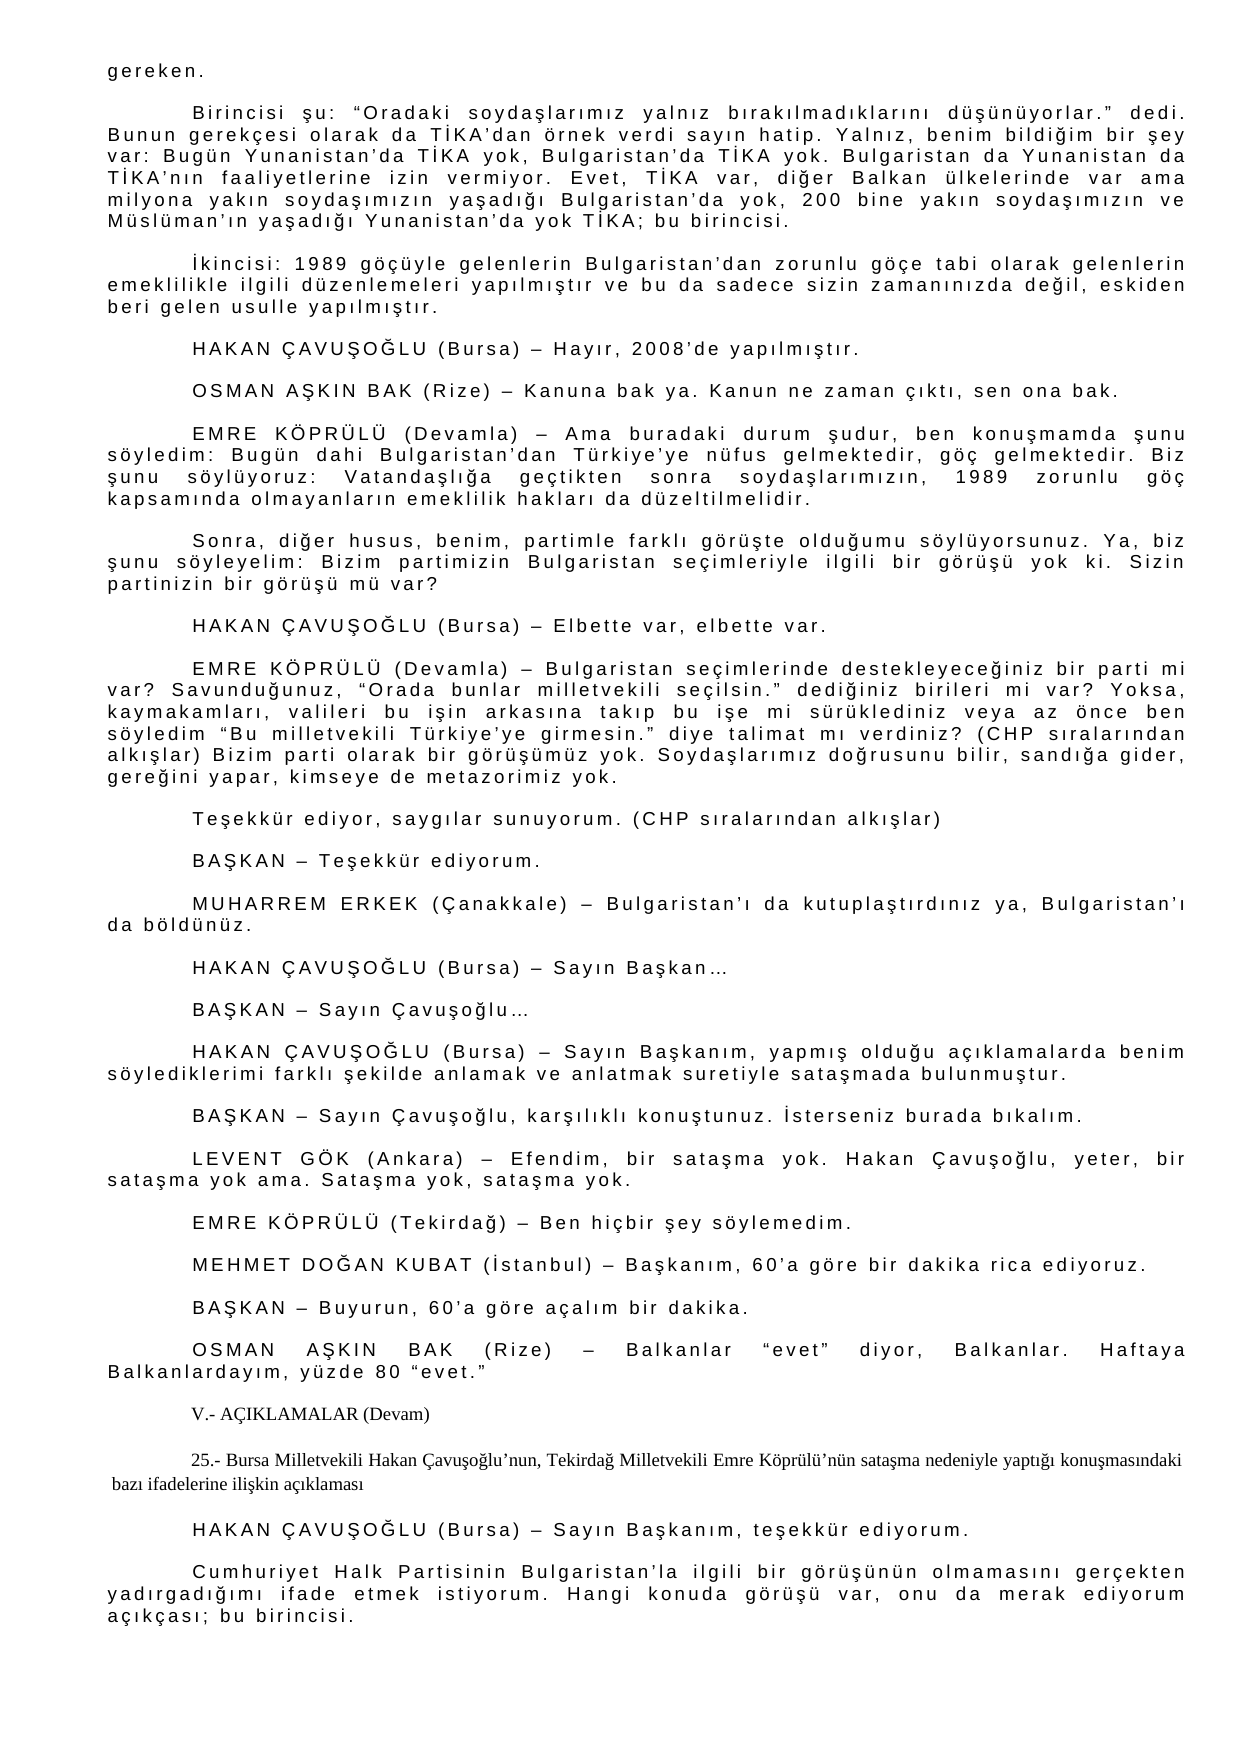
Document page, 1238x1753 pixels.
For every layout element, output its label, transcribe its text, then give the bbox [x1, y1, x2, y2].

text BAŞKAN – Sayın Çavuşoğlu, karşılıklı konuştunuz. İsterseniz burada bıkalım. [107, 1105, 1186, 1127]
text MEHMET DOĞAN KUBAT (İstanbul) – Başkanım, 60’a göre bir dakika rica ediyoruz. [107, 1254, 1186, 1276]
text OSMAN AŞKIN BAK (Rize) – Balkanlar “evet” diyor, Balkanlar. Haftaya Balkanlardayım, yüzde 80 “evet.” [107, 1339, 1186, 1382]
text HAKAN ÇAVUŞOĞLU (Bursa) – Sayın Başkan… [107, 957, 1186, 978]
text BAŞKAN – Buyurun, 60’a göre açalım bir dakika. [107, 1296, 1186, 1318]
text Sonra, diğer husus, benim, partimle farklı görüşte olduğumu söylüyorsunuz. Ya, biz şunu söyleyelim: Bizim partimizin Bulgaristan seçimleriyle ilgili bir görüşü yok ki. Sizin partinizin bir görüşü mü var? [107, 530, 1186, 594]
text HAKAN ÇAVUŞOĞLU (Bursa) – Elbette var, elbette var. [107, 615, 1186, 637]
text Cumhuriyet Halk Partisinin Bulgaristan’la ilgili bir görüşünün olmamasını gerçekten yadırgadığımı ifade etmek istiyorum. Hangi konuda görüşü var, onu da merak ediyorum açıkçası; bu birincisi. [107, 1561, 1186, 1626]
text EMRE KÖPRÜLÜ (Devamla) – Bulgaristan seçimlerinde destekleyeceğiniz bir parti mi var? Savunduğunuz, “Orada bunlar milletvekili seçilsin.” dediğiniz birileri mi var? Yoksa, kaymakamları, valileri bu işin arkasına takıp bu işe mi sürüklediniz veya az önce ben söyledim “Bu milletvekili Türkiye’ye girmesin.” diye talimat mı verdiniz? (CHP sıralarından alkışlar) Bizim parti olarak bir görüşümüz yok. Soydaşlarımız doğrusunu bilir, sandığa gider, gereğini yapar, kimseye de metazorimiz yok. [107, 658, 1186, 787]
text HAKAN ÇAVUŞOĞLU (Bursa) – Sayın Başkanım, teşekkür ediyorum. [107, 1519, 1186, 1540]
text EMRE KÖPRÜLÜ (Devamla) – Ama buradaki durum şudur, ben konuşmamda şunu söyledim: Bugün dahi Bulgaristan’dan Türkiye’ye nüfus gelmektedir, göç gelmektedir. Biz şunu söylüyoruz: Vatandaşlığa geçtikten sonra soydaşlarımızın, 1989 zorunlu göç kapsamında olmayanların emeklilik hakları da düzeltilmelidir. [107, 423, 1186, 509]
text LEVENT GÖK (Ankara) – Efendim, bir sataşma yok. Hakan Çavuşoğlu, yeter, bir sataşma yok ama. Sataşma yok, sataşma yok. [107, 1148, 1186, 1191]
text BAŞKAN – Teşekkür ediyorum. [107, 850, 1186, 872]
text HAKAN ÇAVUŞOĞLU (Bursa) – Hayır, 2008’de yapılmıştır. [107, 338, 1186, 359]
text MUHARREM ERKEK (Çanakkale) – Bulgaristan’ı da kutuplaştırdınız ya, Bulgaristan’ı da böldünüz. [107, 893, 1186, 936]
text V.- AÇIKLAMALAR (Devam) [112, 1403, 1184, 1424]
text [107, 60, 1186, 81]
text EMRE KÖPRÜLÜ (Tekirdağ) – Ben hiçbir şey söylemedim. [107, 1212, 1186, 1233]
text İkincisi: 1989 göçüyle gelenlerin Bulgaristan’dan zorunlu göçe tabi olarak gelenlerin emeklilikle ilgili düzenlemeleri yapılmıştır ve bu da sadece sizin zamanınızda değil, eskiden beri gelen usulle yapılmıştır. [107, 252, 1186, 317]
text HAKAN ÇAVUŞOĞLU (Bursa) – Sayın Başkanım, yapmış olduğu açıklamalarda benim söylediklerimi farklı şekilde anlamak ve anlatmak suretiyle sataşmada bulunmuştur. [107, 1041, 1186, 1084]
text Teşekkür ediyor, saygılar sunuyorum. (CHP sıralarından alkışlar) [107, 808, 1186, 829]
text Birincisi şu: “Oradaki soydaşlarımız yalnız bırakılmadıklarını düşünüyorlar.” dedi. Bunun gerekçesi olarak da TİKA’dan örnek verdi sayın hatip. Yalnız, benim bildiğim bir şey var: Bugün Yunanistan’da TİKA yok, Bulgaristan’da TİKA yok. Bulgaristan da Yunanistan da TİKA’nın faaliyetlerine izin vermiyor. Evet, TİKA var, diğer Balkan ülkelerinde var ama milyona yakın soydaşımızın yaşadığı Bulgaristan’da yok, 200 bine yakın soydaşımızın ve Müslüman’ın yaşadığı Yunanistan’da yok TİKA; bu birincisi. [107, 102, 1186, 231]
text 25.- Bursa Milletvekili Hakan Çavuşoğlu’nun, Tekirdağ Milletvekili Emre Köprülü’nün sataşma nedeniyle yaptığı konuşmasındaki bazı ifadelerine ilişkin açıklaması [112, 1448, 1184, 1495]
text BAŞKAN – Sayın Çavuşoğlu… [107, 999, 1186, 1021]
text OSMAN AŞKIN BAK (Rize) – Kanuna bak ya. Kanun ne zaman çıktı, sen ona bak. [107, 380, 1186, 402]
